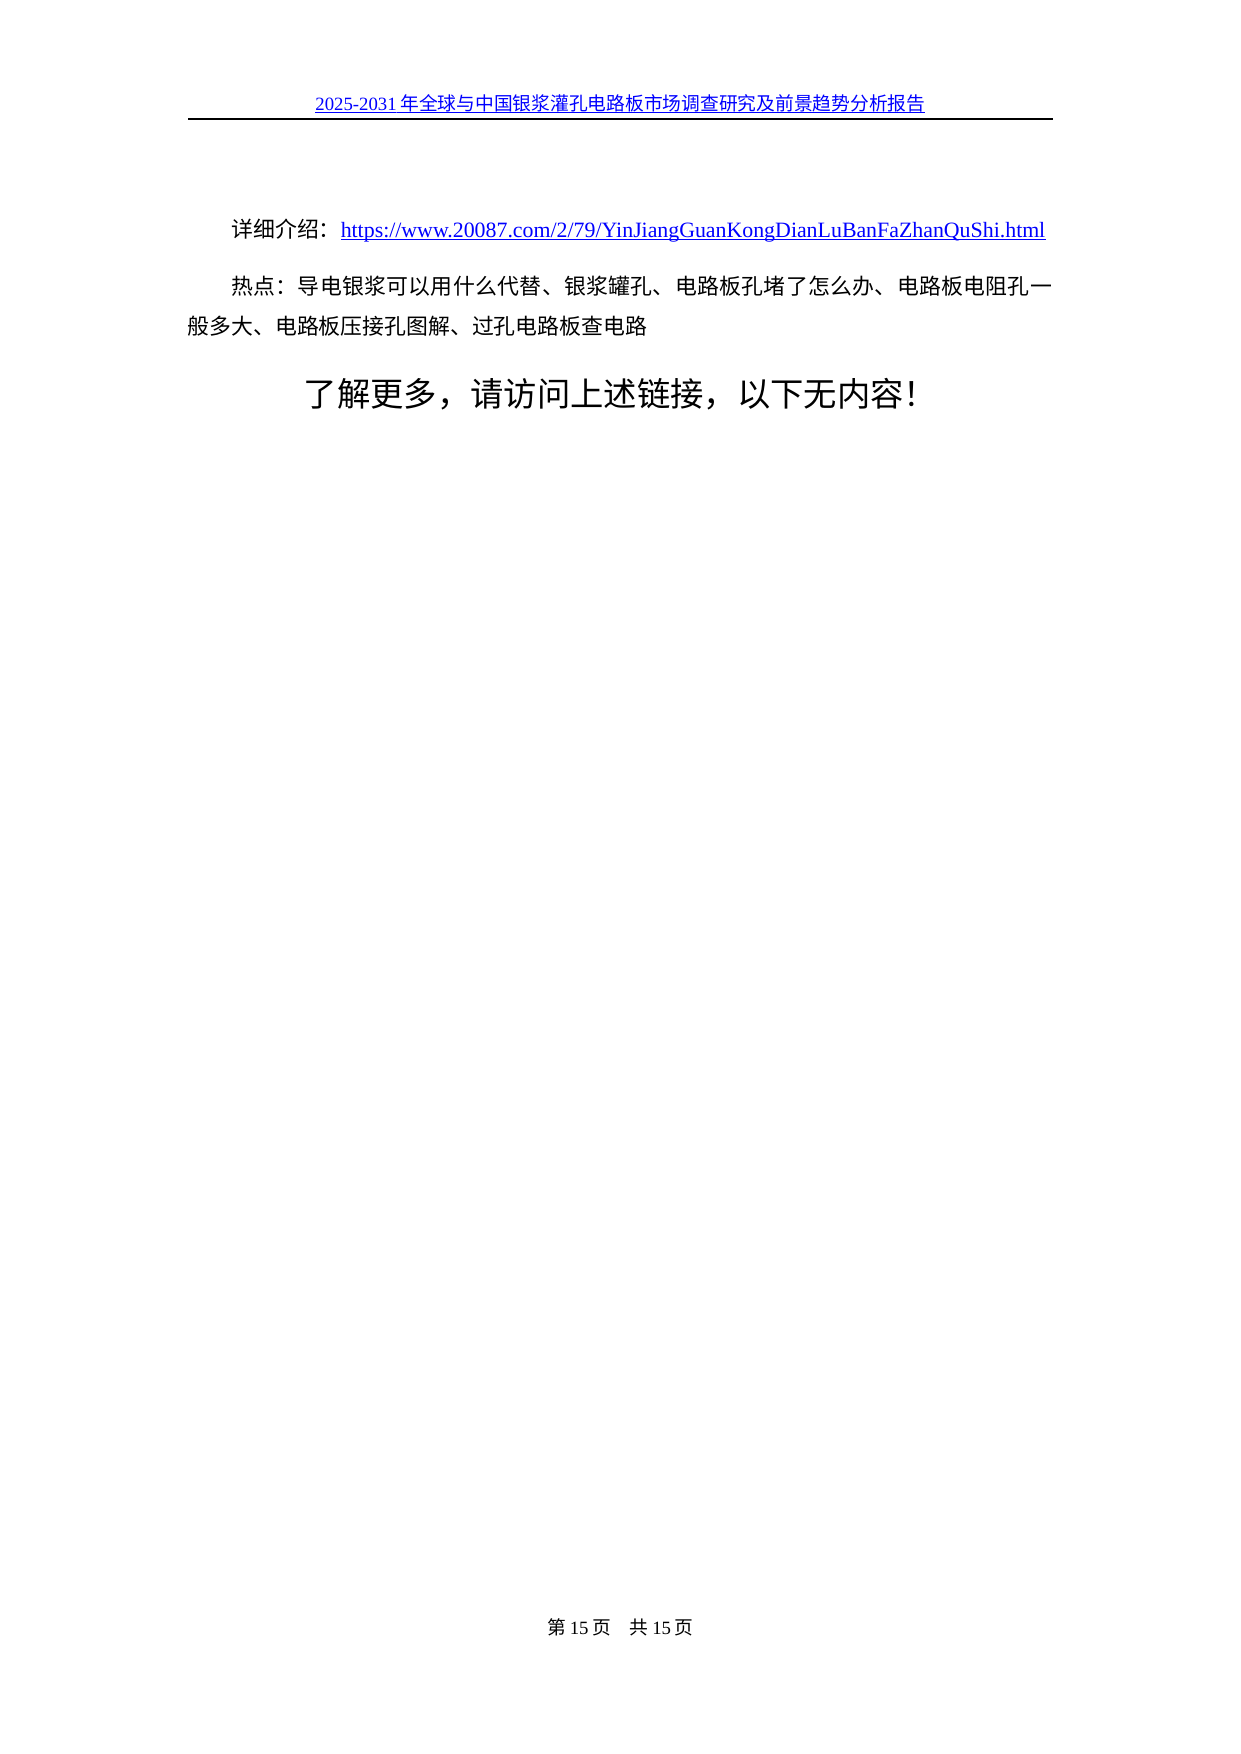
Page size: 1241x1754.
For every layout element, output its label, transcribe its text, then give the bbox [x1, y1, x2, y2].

text 热点：导电银浆可以用什么代替、银浆罐孔、电路板孔堵了怎么办、电路板电阻孔一般多大、电路板压接孔图解、过孔电路板查电路 [187, 268, 1053, 341]
text 详细介绍：https://www.20087.com/2/79/YinJiangGuanKongDianLuBanFaZhanQuShi.html [187, 212, 1053, 244]
title 了解更多，请访问上述链接，以下无内容！ [187, 359, 1053, 424]
